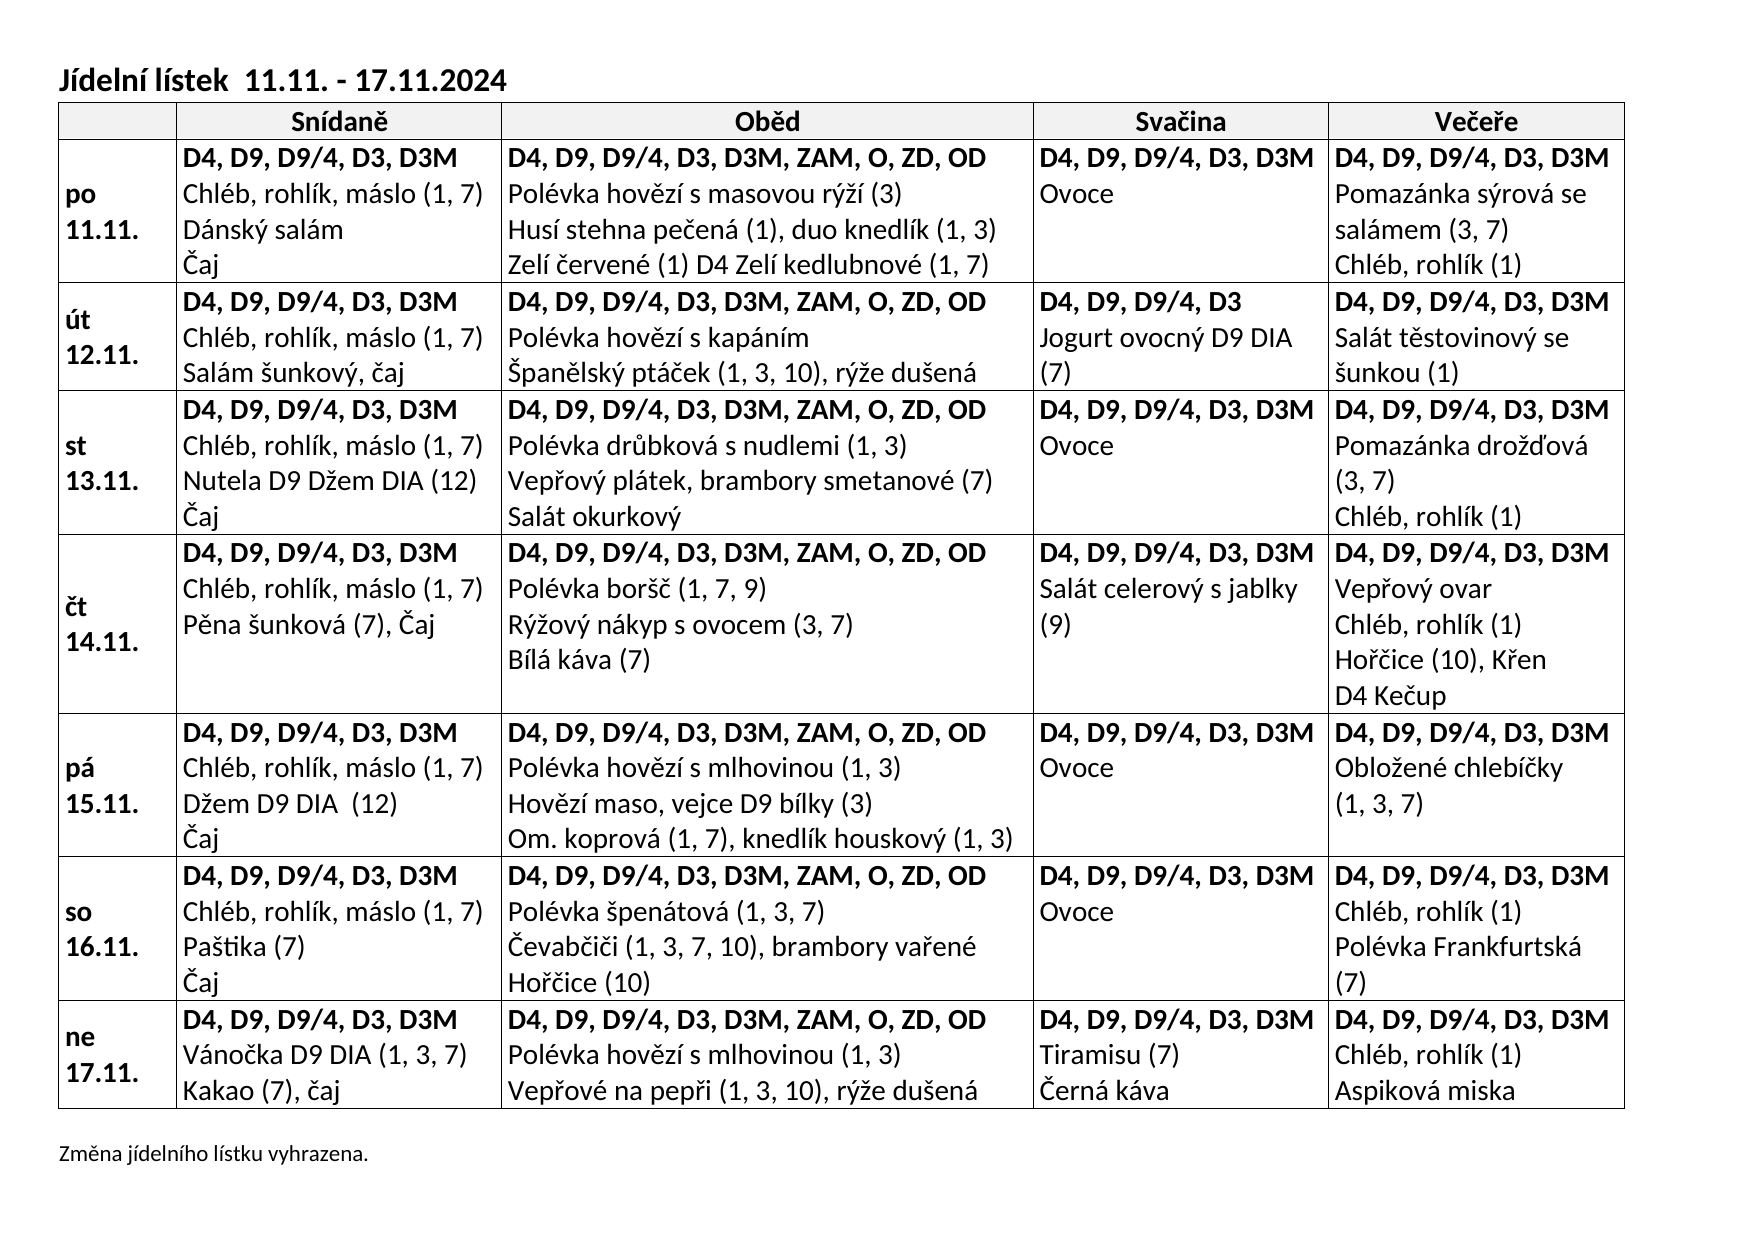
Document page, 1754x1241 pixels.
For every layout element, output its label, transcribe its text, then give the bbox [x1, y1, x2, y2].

table_cell D4, D9, D9/4, D3, D3M Chléb, rohlík, máslo (1, 7) Paštika (7) Čaj [177, 857, 501, 1000]
table_cell D4, D9, D9/4, D3, D3M Chléb, rohlík, máslo (1, 7) Salám šunkový, čaj [177, 283, 501, 390]
table_header Snídaně [177, 103, 501, 138]
table_cell čt 14.11. [59, 535, 176, 713]
table_cell po 11.11. [59, 140, 176, 282]
table_header Svačina [1034, 103, 1328, 138]
table_cell D4, D9, D9/4, D3, D3M, ZAM, O, ZD, OD Polévka boršč (1, 7, 9) Rýžový nákyp s ovocem (3, 7) Bílá káva (7) [502, 535, 1033, 713]
table_cell D4, D9, D9/4, D3, D3M Vepřový ovar Chléb, rohlík (1) Hořčice (10), Křen D4 Kečup [1329, 535, 1624, 713]
table_cell D4, D9, D9/4, D3, D3M Ovoce [1034, 140, 1328, 282]
table_cell D4, D9, D9/4, D3, D3M, ZAM, O, ZD, OD Polévka drůbková s nudlemi (1, 3) Vepřový plátek, brambory smetanové (7) Salát okurkový [502, 391, 1033, 533]
table_cell st 13.11. [59, 391, 176, 533]
table_cell D4, D9, D9/4, D3, D3M Salát těstovinový se šunkou (1) [1329, 283, 1624, 390]
table_header Večeře [1329, 103, 1624, 138]
table_cell D4, D9, D9/4, D3, D3M, ZAM, O, ZD, OD Polévka hovězí s mlhovinou (1, 3) Hovězí maso, vejce D9 bílky (3) Om. koprová (1, 7), knedlík houskový (1, 3) [502, 714, 1033, 856]
table_cell D4, D9, D9/4, D3, D3M Chléb, rohlík (1) Polévka Frankfurtská (7) [1329, 857, 1624, 1000]
table_cell D4, D9, D9/4, D3, D3M Ovoce [1034, 391, 1328, 533]
table_header Oběd [502, 103, 1033, 138]
table_cell pá 15.11. [59, 714, 176, 856]
table_cell D4, D9, D9/4, D3, D3M Vánočka D9 DIA (1, 3, 7) Kakao (7), čaj [177, 1001, 501, 1108]
table_cell D4, D9, D9/4, D3, D3M Ovoce [1034, 857, 1328, 1000]
table_cell D4, D9, D9/4, D3, D3M Tiramisu (7) Černá káva [1034, 1001, 1328, 1108]
table_cell D4, D9, D9/4, D3 Jogurt ovocný D9 DIA (7) [1034, 283, 1328, 390]
table_cell D4, D9, D9/4, D3, D3M Pomazánka sýrová se salámem (3, 7) Chléb, rohlík (1) [1329, 140, 1624, 282]
table_header [59, 103, 176, 138]
table_cell D4, D9, D9/4, D3, D3M Pomazánka drožďová (3, 7) Chléb, rohlík (1) [1329, 391, 1624, 533]
table_cell so 16.11. [59, 857, 176, 1000]
table_cell D4, D9, D9/4, D3, D3M Chléb, rohlík, máslo (1, 7) Džem D9 DIA (12) Čaj [177, 714, 501, 856]
table_cell út 12.11. [59, 283, 176, 390]
table_cell D4, D9, D9/4, D3, D3M Ovoce [1034, 714, 1328, 856]
table_cell D4, D9, D9/4, D3, D3M, ZAM, O, ZD, OD Polévka hovězí s masovou rýží (3) Husí stehna pečená (1), duo knedlík (1, 3) Zelí červené (1) D4 Zelí kedlubnové (1, 7) [502, 140, 1033, 282]
table_cell D4, D9, D9/4, D3, D3M, ZAM, O, ZD, OD Polévka špenátová (1, 3, 7) Čevabčiči (1, 3, 7, 10), brambory vařené Hořčice (10) [502, 857, 1033, 1000]
table_cell ne 17.11. [59, 1001, 176, 1108]
table_cell D4, D9, D9/4, D3, D3M Chléb, rohlík, máslo (1, 7) Pěna šunková (7), Čaj [177, 535, 501, 713]
text Změna jídelního lístku vyhrazena. [59, 1139, 1695, 1167]
table_cell D4, D9, D9/4, D3, D3M, ZAM, O, ZD, OD Polévka hovězí s kapáním Španělský ptáček (1, 3, 10), rýže dušená [502, 283, 1033, 390]
table_cell D4, D9, D9/4, D3, D3M Chléb, rohlík, máslo (1, 7) Dánský salám Čaj [177, 140, 501, 282]
table_cell D4, D9, D9/4, D3, D3M Salát celerový s jablky (9) [1034, 535, 1328, 713]
table_cell D4, D9, D9/4, D3, D3M Chléb, rohlík (1) Aspiková miska [1329, 1001, 1624, 1108]
table_cell D4, D9, D9/4, D3, D3M Obložené chlebíčky (1, 3, 7) [1329, 714, 1624, 856]
table_cell D4, D9, D9/4, D3, D3M, ZAM, O, ZD, OD Polévka hovězí s mlhovinou (1, 3) Vepřové na pepři (1, 3, 10), rýže dušená [502, 1001, 1033, 1108]
table_cell D4, D9, D9/4, D3, D3M Chléb, rohlík, máslo (1, 7) Nutela D9 Džem DIA (12) Čaj [177, 391, 501, 533]
